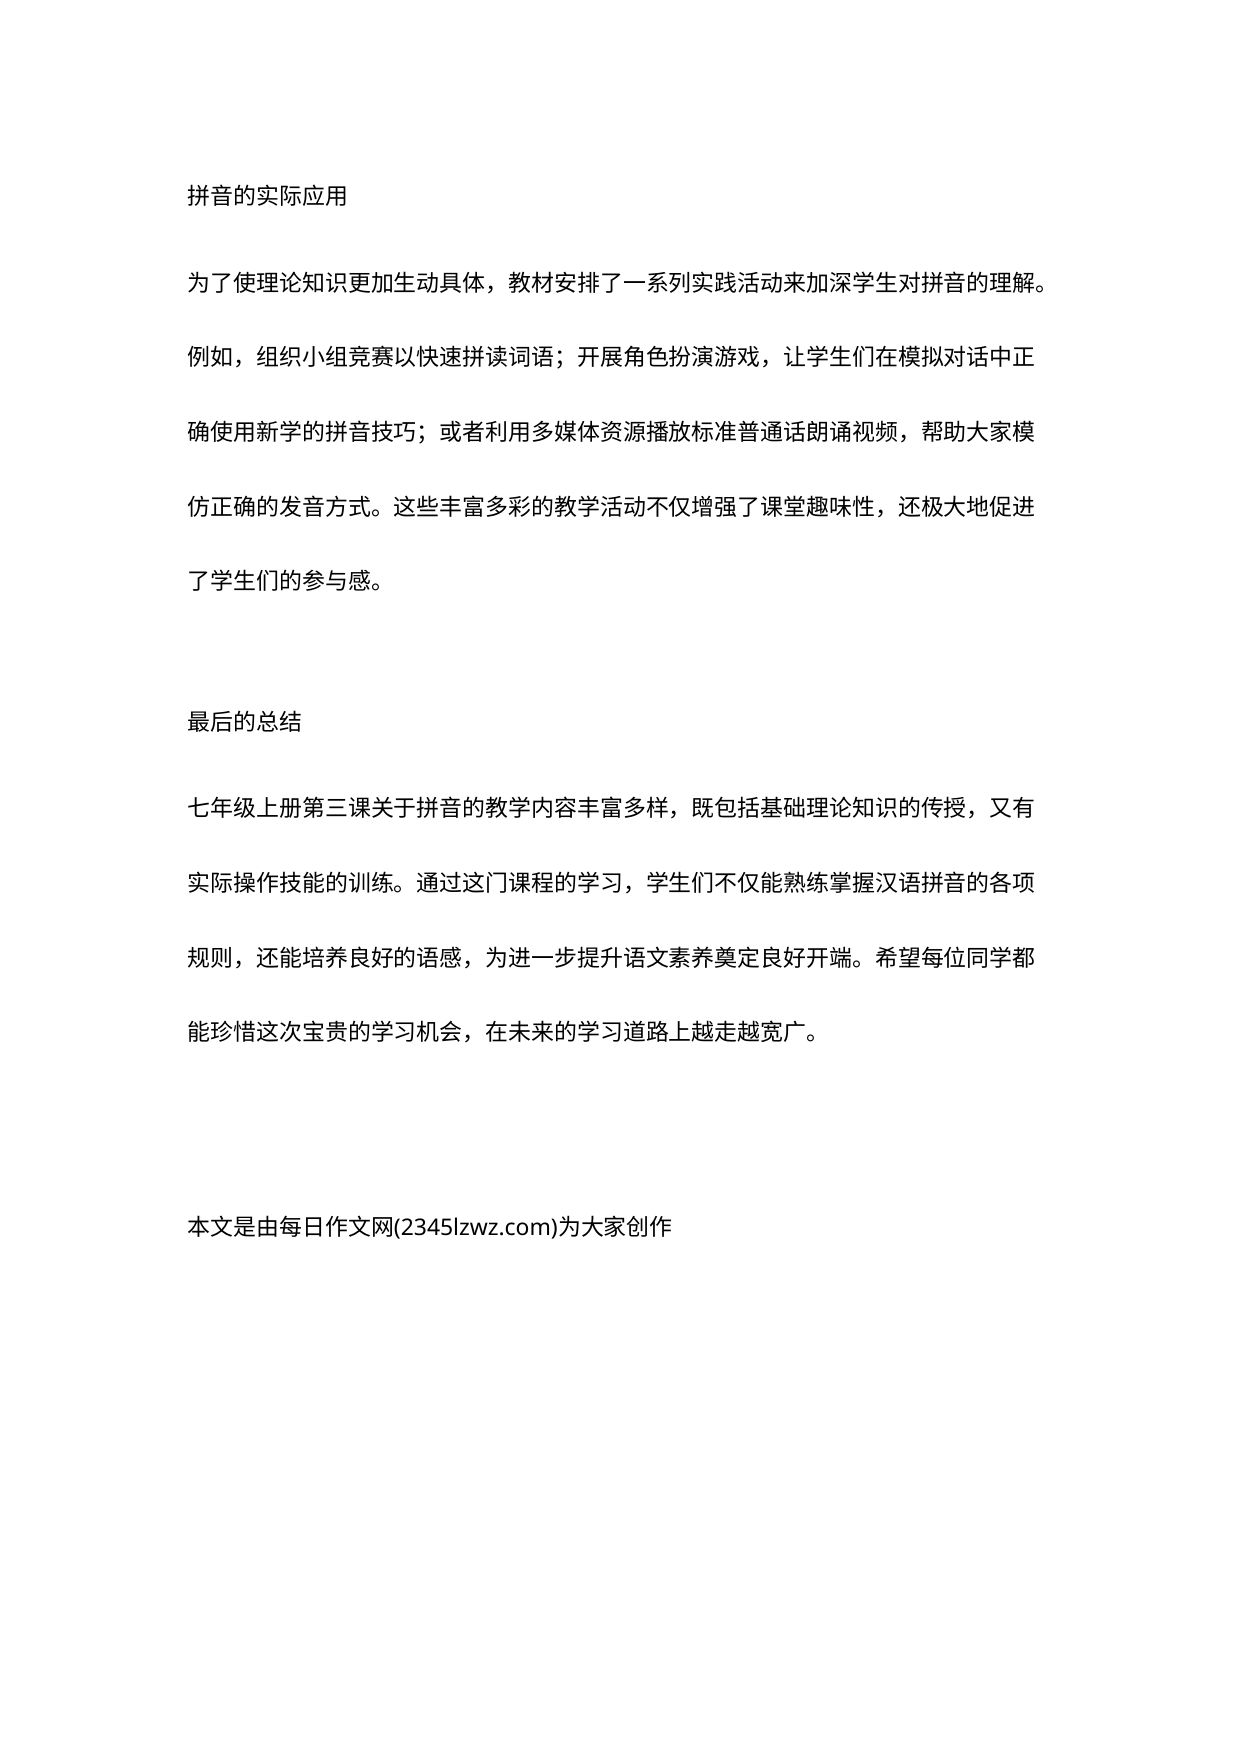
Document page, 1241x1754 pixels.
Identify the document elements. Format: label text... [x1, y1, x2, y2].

text 为了使理论知识更加生动具体，教材安排了一系列实践活动来加深学生对拼音的理解。例如，组织小组竞赛以快速拼读词语；开展角色扮演游戏，让学生们在模拟对话中正确使用新学的拼音技巧；或者利用多媒体资源播放标准普通话朗诵视频，帮助大家模仿正确的发音方式。这些丰富多彩的教学活动不仅增强了课堂趣味性，还极大地促进了学生们的参与感。 [187, 248, 1053, 612]
text 最后的总结 [187, 688, 1053, 753]
text 本文是由每日作文网(2345lzwz.com)为大家创作 [187, 1193, 1053, 1258]
text 拼音的实际应用 [187, 162, 1053, 227]
text 七年级上册第三课关于拼音的教学内容丰富多样，既包括基础理论知识的传授，又有实际操作技能的训练。通过这门课程的学习，学生们不仅能熟练掌握汉语拼音的各项规则，还能培养良好的语感，为进一步提升语文素养奠定良好开端。希望每位同学都能珍惜这次宝贵的学习机会，在未来的学习道路上越走越宽广。 [187, 774, 1053, 1063]
